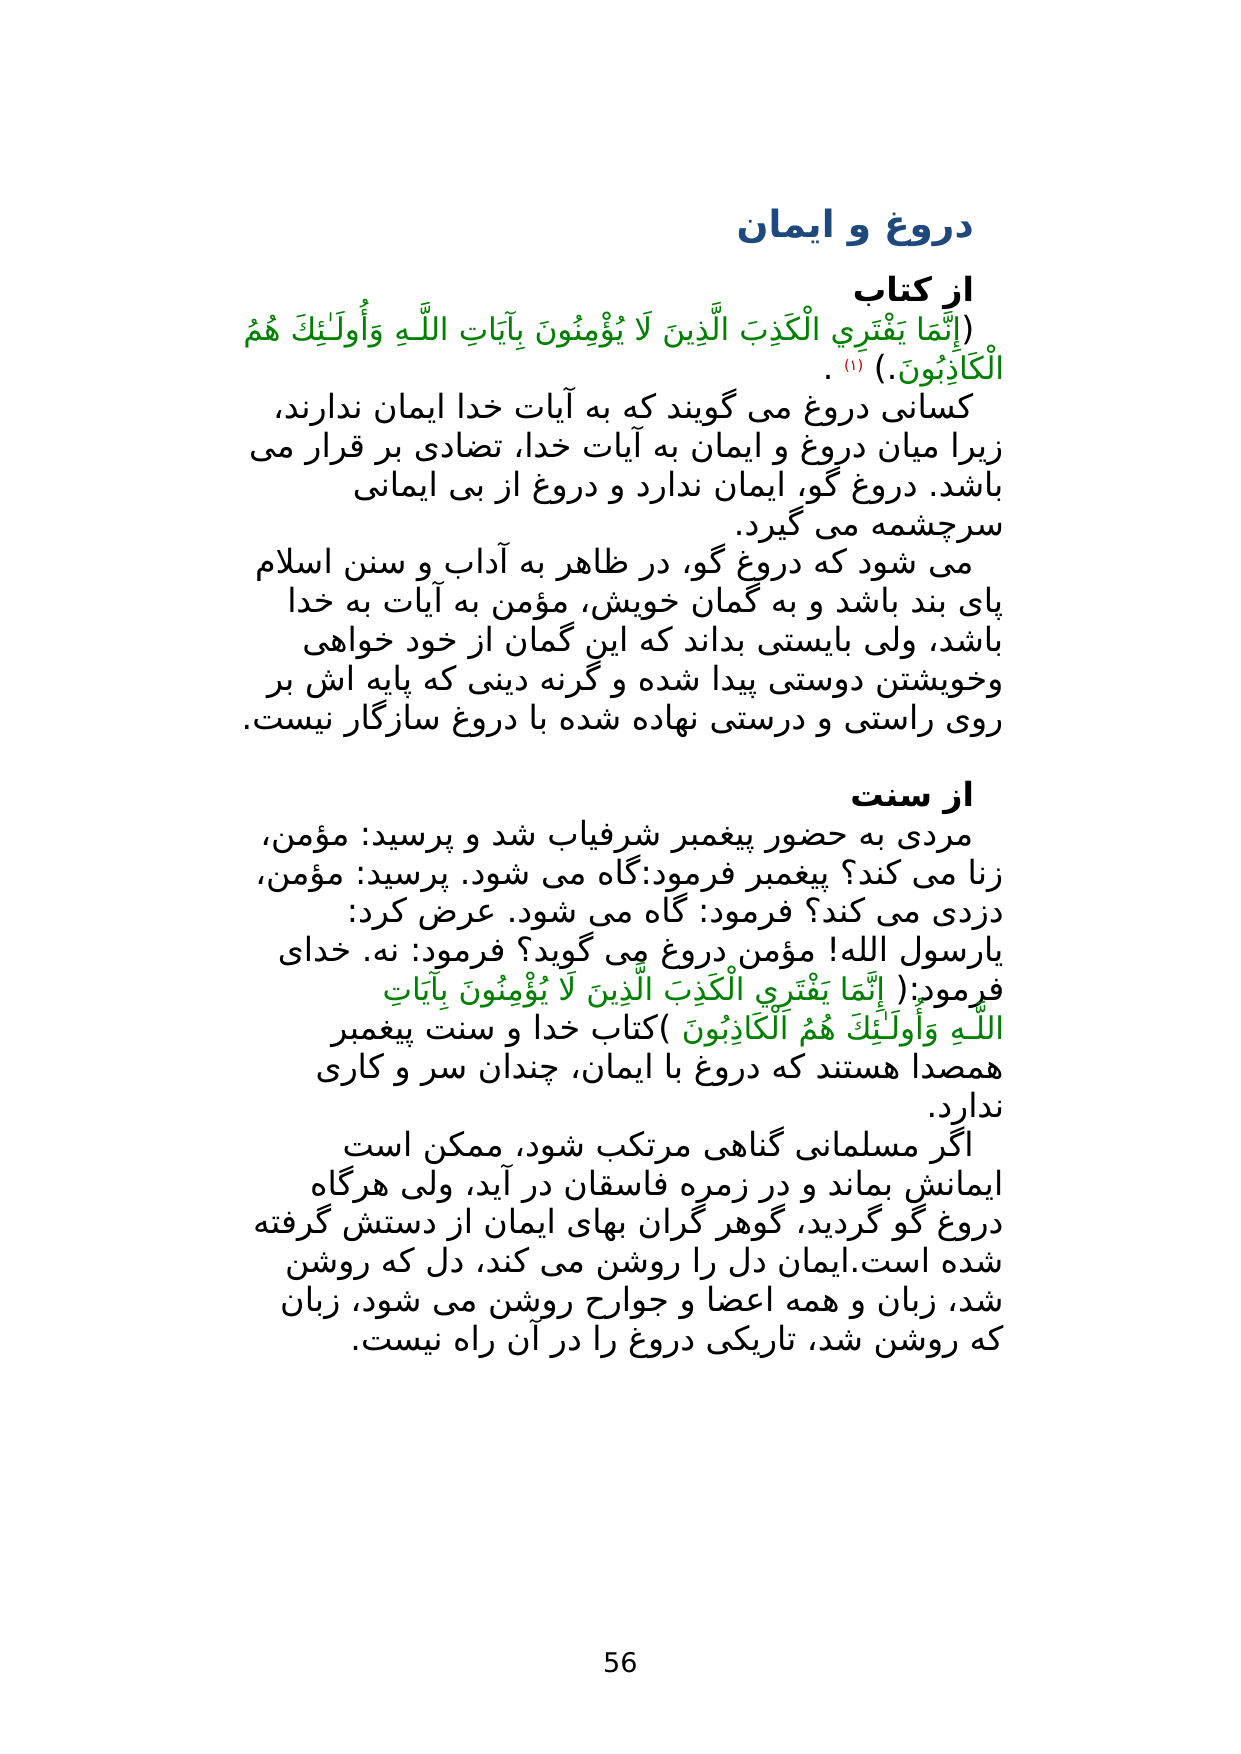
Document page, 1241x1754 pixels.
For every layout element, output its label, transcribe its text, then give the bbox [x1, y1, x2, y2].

text مردى به حضور پيغمبر شرفياب شد و پرسيد: مؤمن، زنا مى كند؟ پيغمبر فرمود:گاه مى شود. پرسيد: مؤمن، دزدى مى كند؟ فرمود: گاه مى شود. عرض كرد: يارسول الله! مؤمن دروغ مى گويد؟ فرمود: نه. خداى فرمود:( إِنَّمَا يَفْتَرِي الْكَذِبَ الَّذِينَ لَا يُؤْمِنُونَ بِآيَاتِ اللَّـهِ وَأُولَـٰئِكَ هُمُ الْكَاذِبُونَ )كتاب خدا و سنت پيغمبر همصدا هستند كه دروغ با ايمان، چندان سر و كارى ندارد. [236, 814, 1004, 1125]
text از كتاب [236, 271, 1004, 310]
text مى شود كه دروغ گو، در ظاهر به آداب و سنن اسلام پاى بند باشد و به گمان خويش، مؤمن به آيات به خدا باشد، ولى بايستى بداند كه اين گمان از خود خواهى وخويشتن دوستى پيدا شده و گرنه دينى كه پايه اش بر روى راستى و درستى نهاده شده با دروغ سازگار نيست. [236, 543, 1004, 737]
text كسانى دروغ مى گويند كه به آيات خدا ايمان ندارند، زيرا ميان دروغ و ايمان به آيات خدا، تضادى بر قرار مى باشد. دروغ گو، ايمان ندارد و دروغ از بى ايمانى سرچشمه مى گيرد. [236, 387, 1004, 543]
text اگر مسلمانى گناهى مرتكب شود، ممكن است ايمانش بماند و در زمره فاسقان در آيد، ولى هرگاه دروغ گو گرديد، گوهر گران بهاى ايمان از دستش گرفته شده است.ايمان دل را روشن مى كند، دل كه روشن شد، زبان و همه اعضا و جوارح روشن مى شود، زبان كه روشن شد، تاريكى دروغ را در آن راه نيست. [236, 1125, 1004, 1358]
subtitle دروغ و ايمان [236, 202, 1004, 246]
text (إِنَّمَا يَفْتَرِي الْكَذِبَ الَّذِينَ لَا يُؤْمِنُونَ بِآيَاتِ اللَّـهِ وَأُولَـٰئِكَ هُمُ الْكَاذِبُونَ.) (١) . [236, 310, 1004, 387]
text از سنت [236, 775, 1004, 814]
